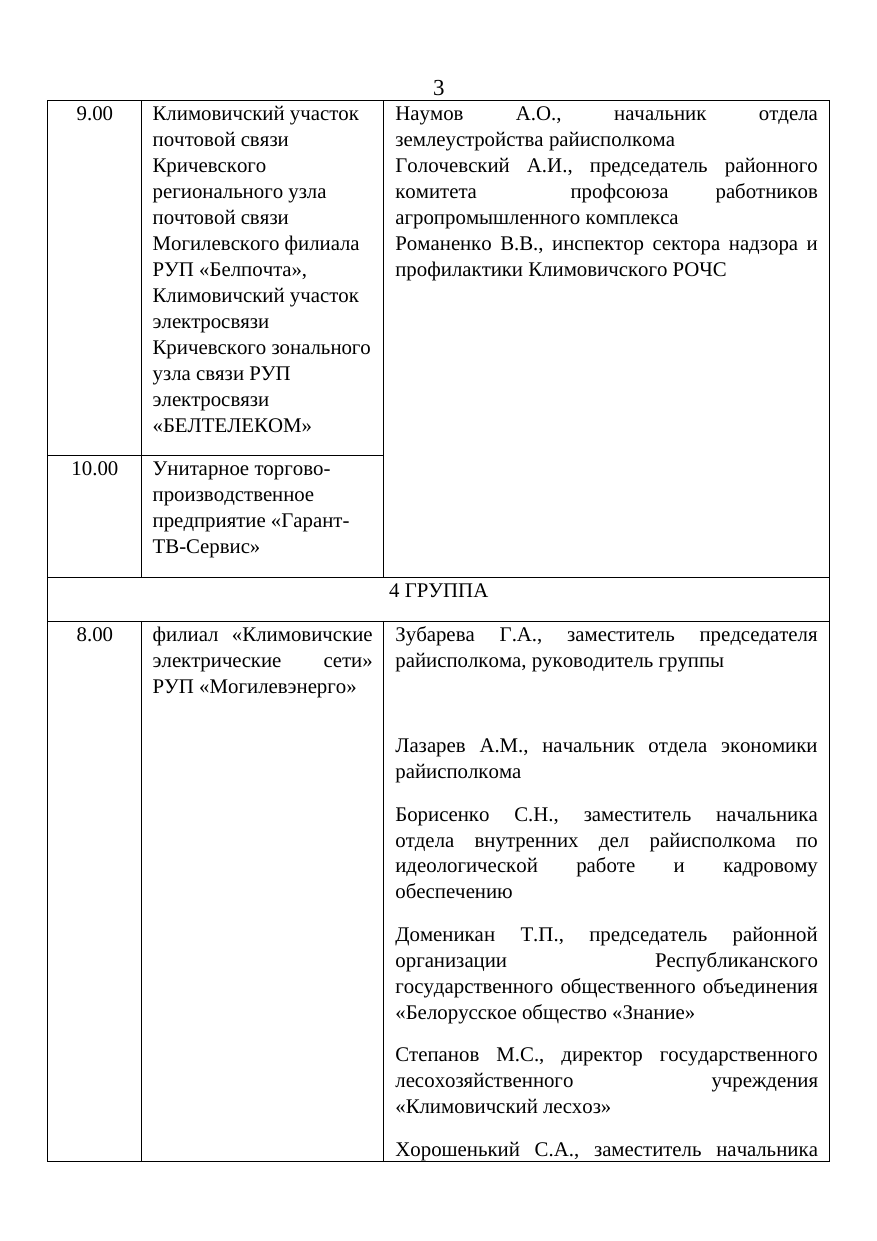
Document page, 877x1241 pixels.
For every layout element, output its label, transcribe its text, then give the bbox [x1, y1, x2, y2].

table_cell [384, 622, 829, 1161]
table_cell Унитарное торгово-производственное предприятие «Гарант-ТВ-Сервис» [142, 456, 383, 577]
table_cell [142, 622, 383, 1161]
table_cell 8.00 [48, 622, 141, 1161]
table_cell Климовичский участок почтовой связи Кричевского регионального узла почтовой связи Могилевского филиала РУП «Белпочта», Климовичский участок электросвязи Кричевского зонального узла связи РУП электросвязи «БЕЛТЕЛЕКОМ» [142, 101, 383, 455]
table_cell Наумов А.О., начальник отдела землеустройства райисполкома Голочевский А.И., председатель районного комитета профсоюза работников агропромышленного комплекса Романенко В.В., инспектор сектора надзора и профилактики Климовичского РОЧС [384, 101, 829, 577]
table_cell 10.00 [48, 456, 141, 577]
table_cell 4 ГРУППА [48, 578, 829, 621]
table_cell 9.00 [48, 101, 141, 455]
